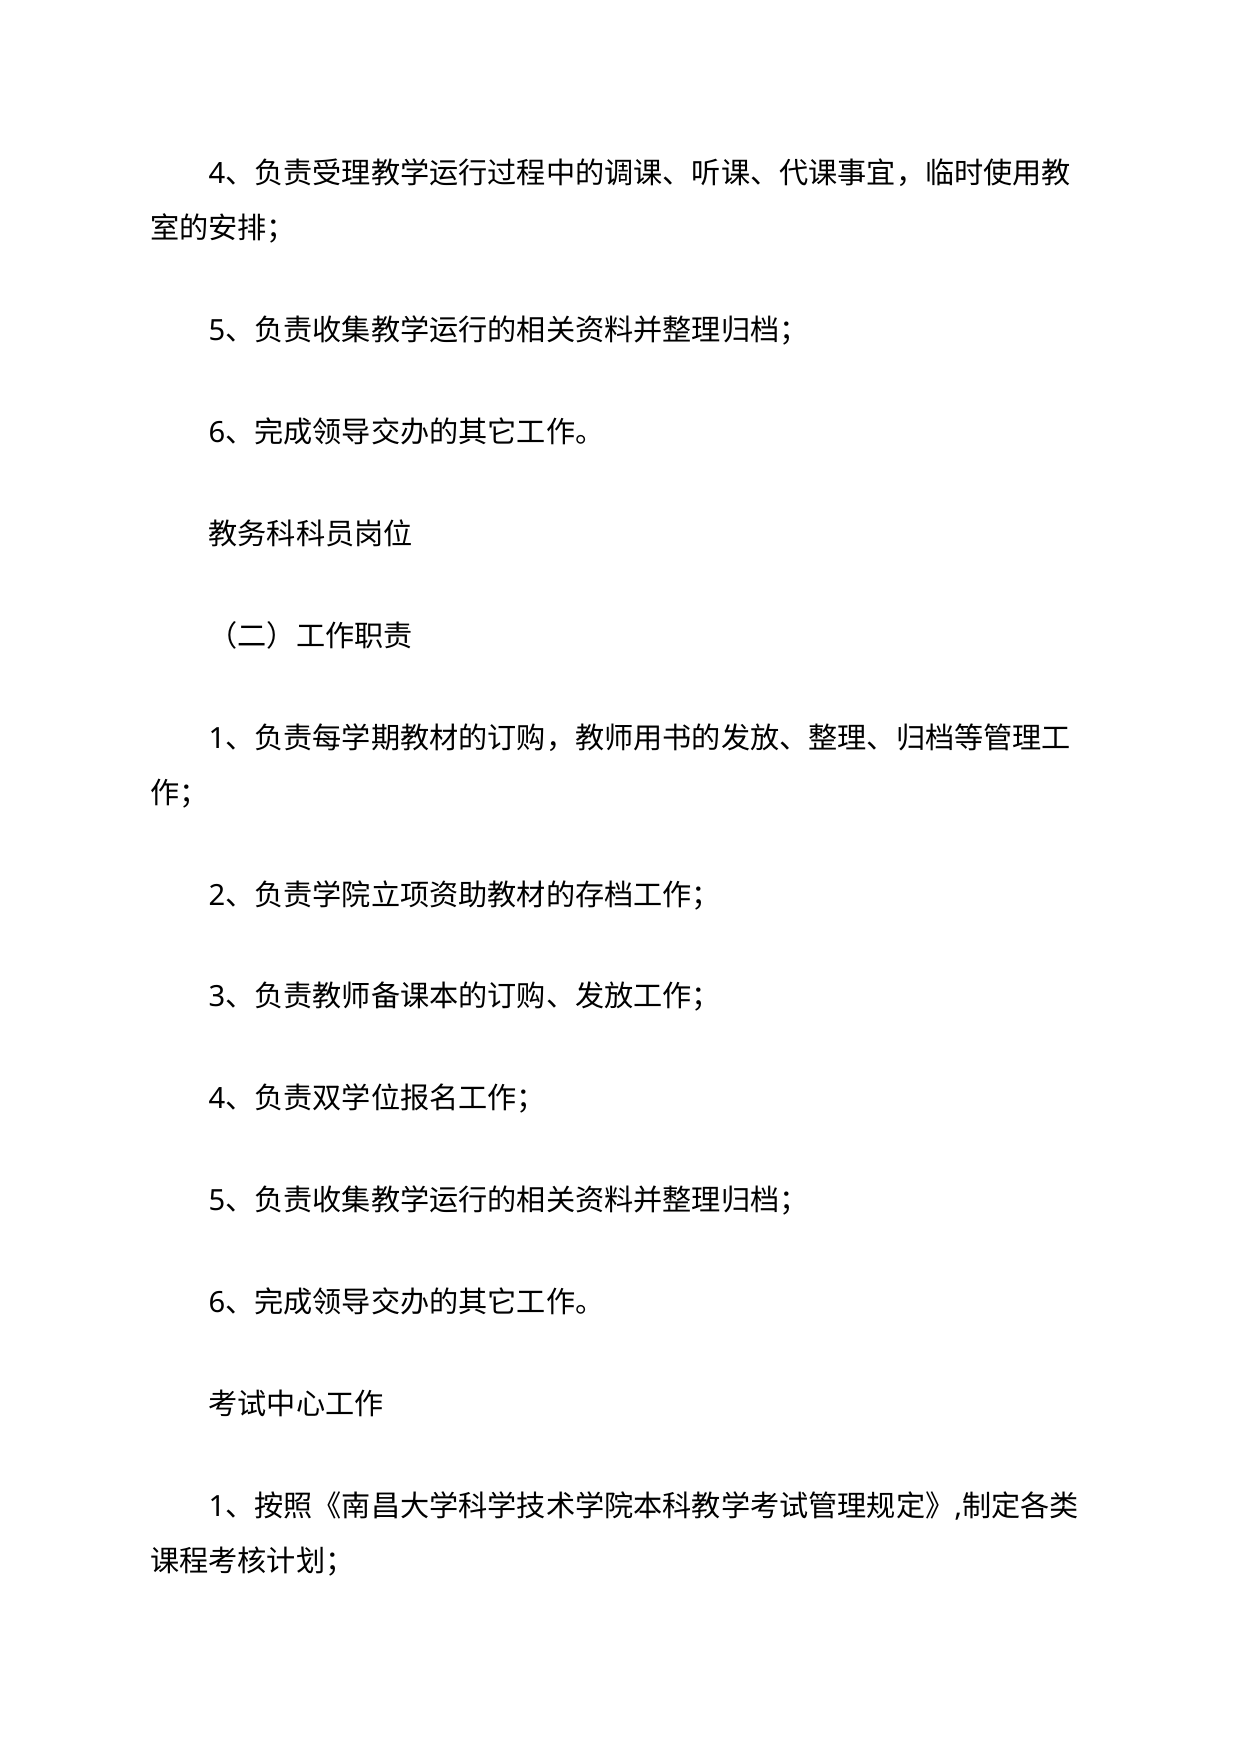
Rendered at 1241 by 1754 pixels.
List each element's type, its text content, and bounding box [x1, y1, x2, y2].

text 1、负责每学期教材的订购，教师用书的发放、整理、归档等管理工作； [150, 714, 1090, 812]
text （二）工作职责 [150, 612, 1090, 655]
text 6、完成领导交办的其它工作。 [150, 1279, 1090, 1321]
text 3、负责教师备课本的订购、发放工作； [150, 973, 1090, 1015]
text 教务科科员岗位 [150, 511, 1090, 553]
text 1、按照《南昌大学科学技术学院本科教学考试管理规定》,制定各类课程考核计划； [150, 1483, 1090, 1580]
text 2、负责学院立项资助教材的存档工作； [150, 871, 1090, 913]
text 4、负责受理教学运行过程中的调课、听课、代课事宜，临时使用教室的安排； [150, 150, 1090, 247]
text 考试中心工作 [150, 1381, 1090, 1423]
text 6、完成领导交办的其它工作。 [150, 409, 1090, 451]
text 4、负责双学位报名工作； [150, 1075, 1090, 1117]
text 5、负责收集教学运行的相关资料并整理归档； [150, 307, 1090, 349]
text 5、负责收集教学运行的相关资料并整理归档； [150, 1177, 1090, 1219]
